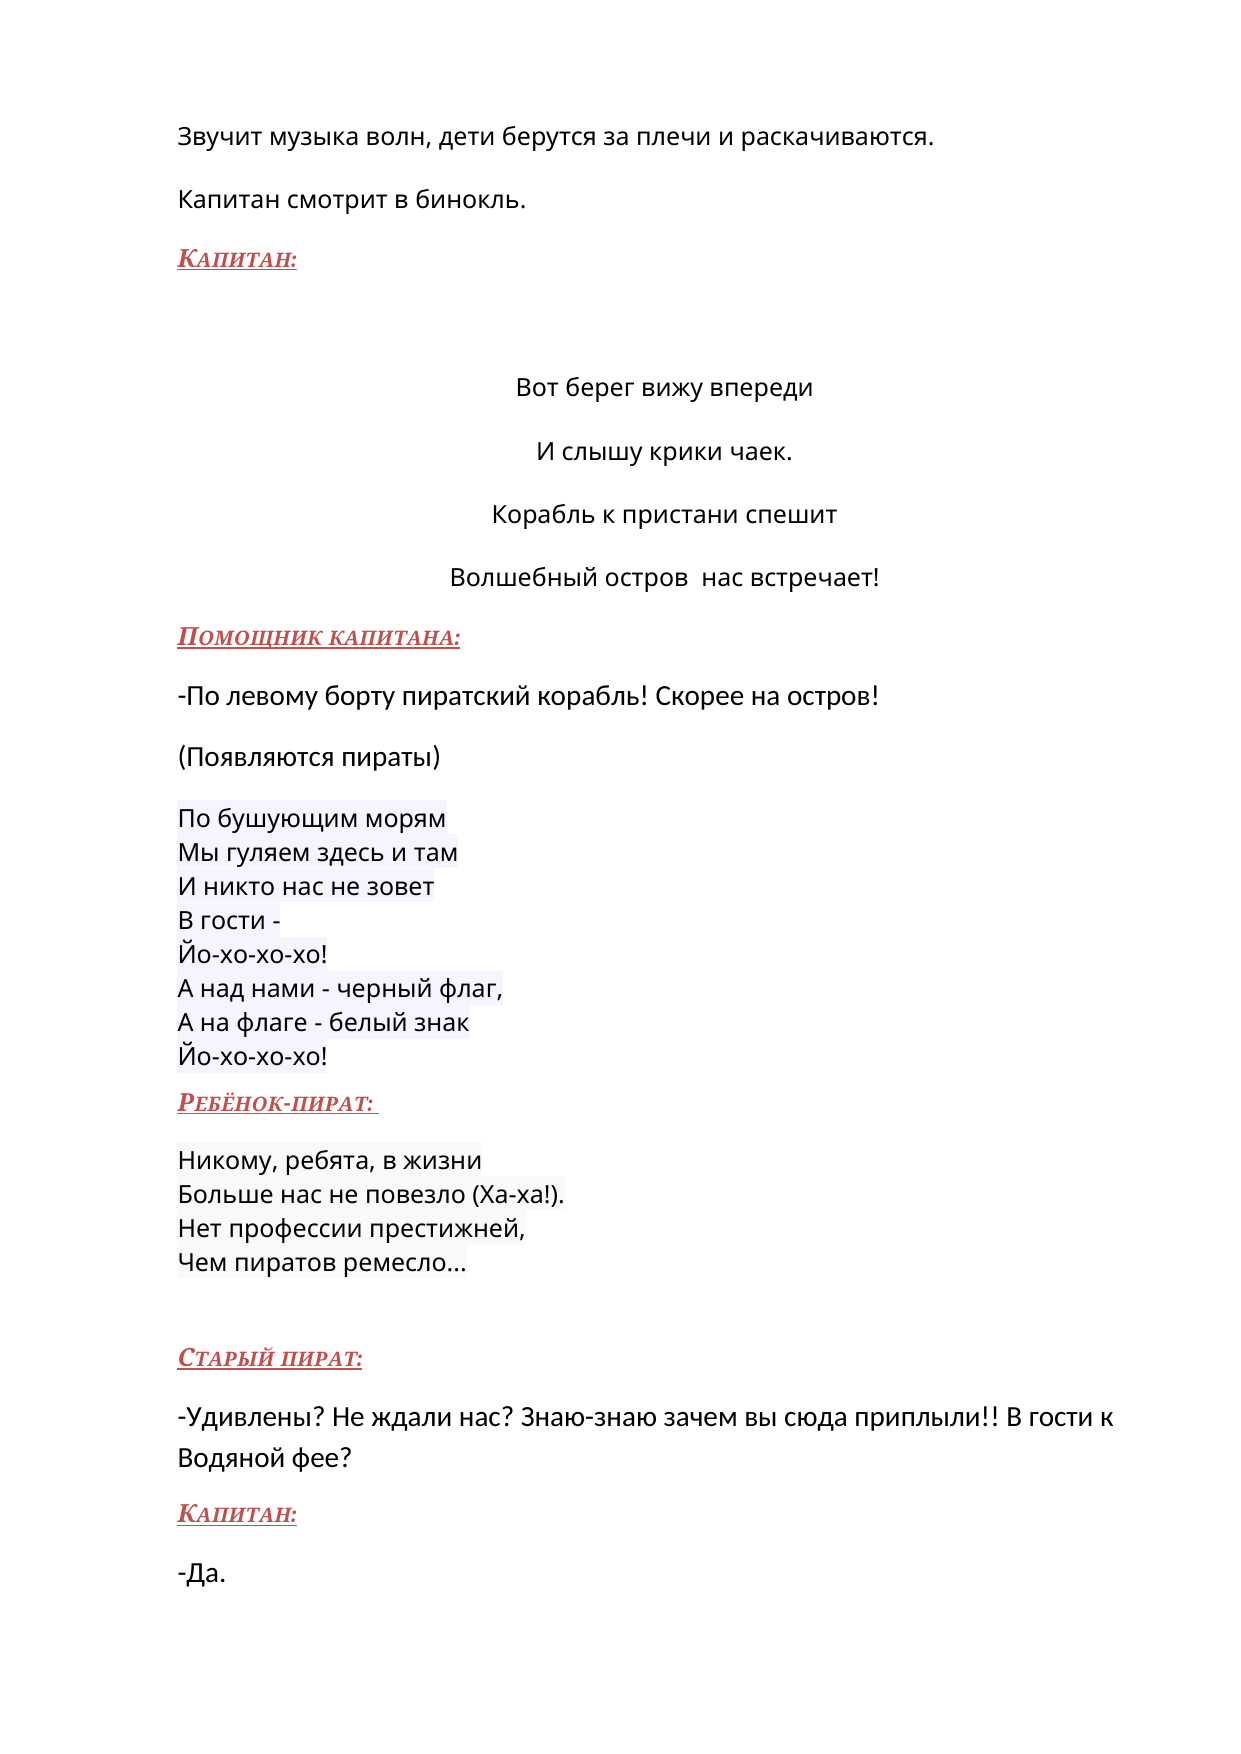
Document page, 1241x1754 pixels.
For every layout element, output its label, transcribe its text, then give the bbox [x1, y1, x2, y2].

text -Да. [177, 1554, 1152, 1590]
subtitle Ребёнок-пират: [177, 1088, 1152, 1117]
text И слышу крики чаек. [177, 433, 1152, 467]
text (Появляются пираты) [177, 738, 1152, 774]
subtitle Капитан: [177, 244, 1152, 273]
text По бушующим морям Мы гуляем здесь и там И никто нас не зовет В гости - Йо-хо-хо-хо! А над нами - черный флаг, А на флаге - белый знак Йо-хо-хо-хо! [177, 800, 1152, 1073]
text Волшебный остров нас встречает! [177, 560, 1152, 594]
subtitle Капитан: [177, 1500, 1152, 1529]
subtitle Старый пират: [177, 1344, 1152, 1373]
text Звучит музыка волн, дети берутся за плечи и раскачиваются. [177, 118, 1152, 152]
subtitle Помощник капитана: [177, 623, 1152, 652]
text Корабль к пристани спешит [177, 496, 1152, 531]
text Капитан смотрит в бинокль. [177, 181, 1152, 215]
text Никому, ребята, в жизни Больше нас не повезло (Ха-ха!). Нет профессии престижней, Чем пиратов ремесло... [177, 1142, 1152, 1278]
text Вот берег вижу впереди [177, 370, 1152, 404]
text -Удивлены? Не ждали нас? Знаю-знаю зачем вы сюда приплыли!! В гости к Водяной фее? [177, 1398, 1152, 1474]
text -По левому борту пиратский корабль! Скорее на остров! [177, 677, 1152, 712]
